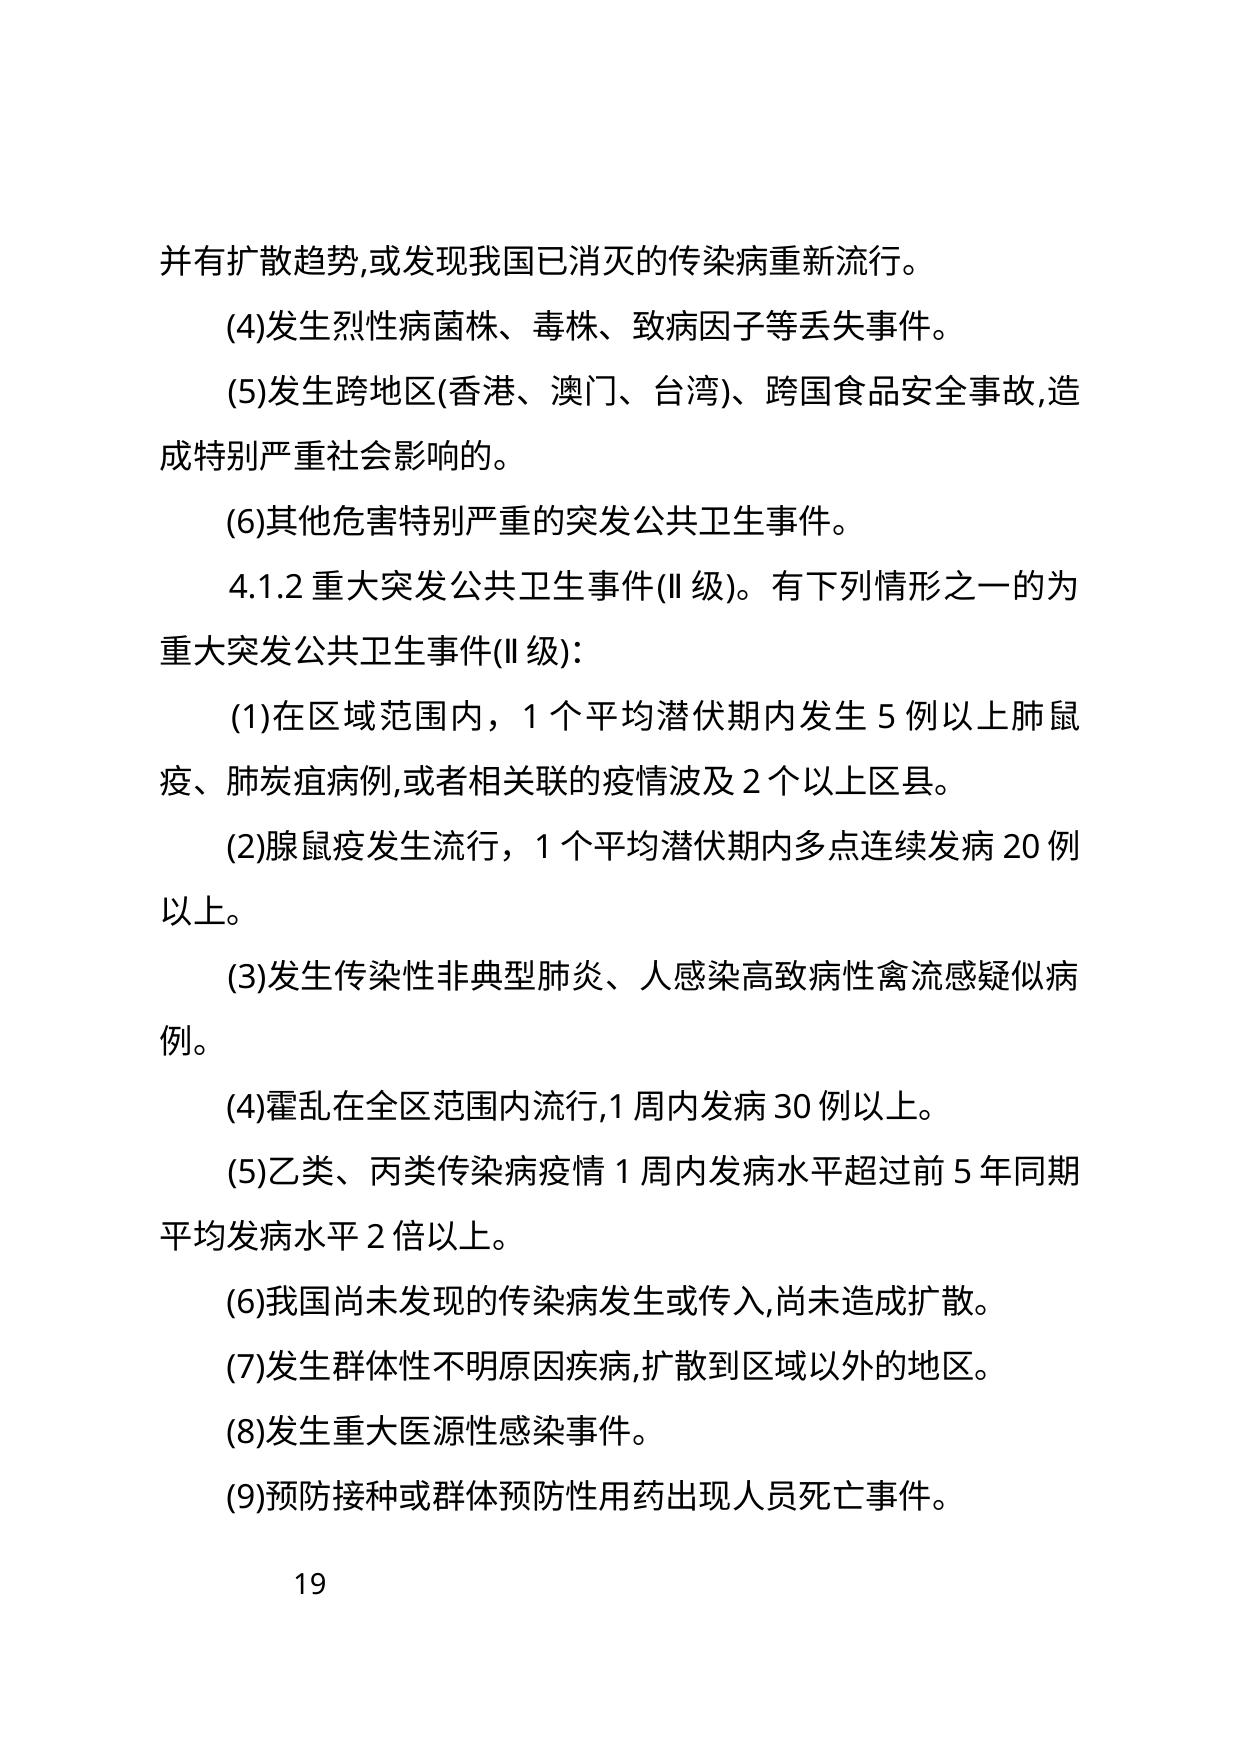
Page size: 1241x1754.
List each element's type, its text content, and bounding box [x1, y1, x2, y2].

text (5)乙类、丙类传染病疫情1周内发病水平超过前5年同期平均发病水平2倍以上。 [159, 1137, 1081, 1267]
text (4)发生烈性病菌株、毒株、致病因子等丢失事件。 [159, 292, 1081, 357]
text (6)其他危害特别严重的突发公共卫生事件。 [159, 487, 1081, 552]
text (3)发生传染性非典型肺炎、人感染高致病性禽流感疑似病例。 [159, 942, 1081, 1072]
text (1)在区域范围内，1个平均潜伏期内发生5例以上肺鼠疫、肺炭疽病例,或者相关联的疫情波及2个以上区县。 [159, 682, 1081, 812]
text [159, 227, 1081, 292]
text (2)腺鼠疫发生流行，1个平均潜伏期内多点连续发病20例以上。 [159, 812, 1081, 942]
text (4)霍乱在全区范围内流行,1周内发病30例以上。 [159, 1072, 1081, 1137]
text (8)发生重大医源性感染事件。 [159, 1397, 1081, 1462]
text (9)预防接种或群体预防性用药出现人员死亡事件。 [159, 1462, 1081, 1527]
text (6)我国尚未发现的传染病发生或传入,尚未造成扩散。 [159, 1267, 1081, 1332]
text (5)发生跨地区(香港、澳门、台湾)、跨国食品安全事故,造成特别严重社会影响的。 [159, 357, 1081, 487]
text 4.1.2重大突发公共卫生事件(Ⅱ级)。有下列情形之一的为重大突发公共卫生事件(Ⅱ级)： [159, 552, 1081, 682]
text (7)发生群体性不明原因疾病,扩散到区域以外的地区。 [159, 1332, 1081, 1397]
